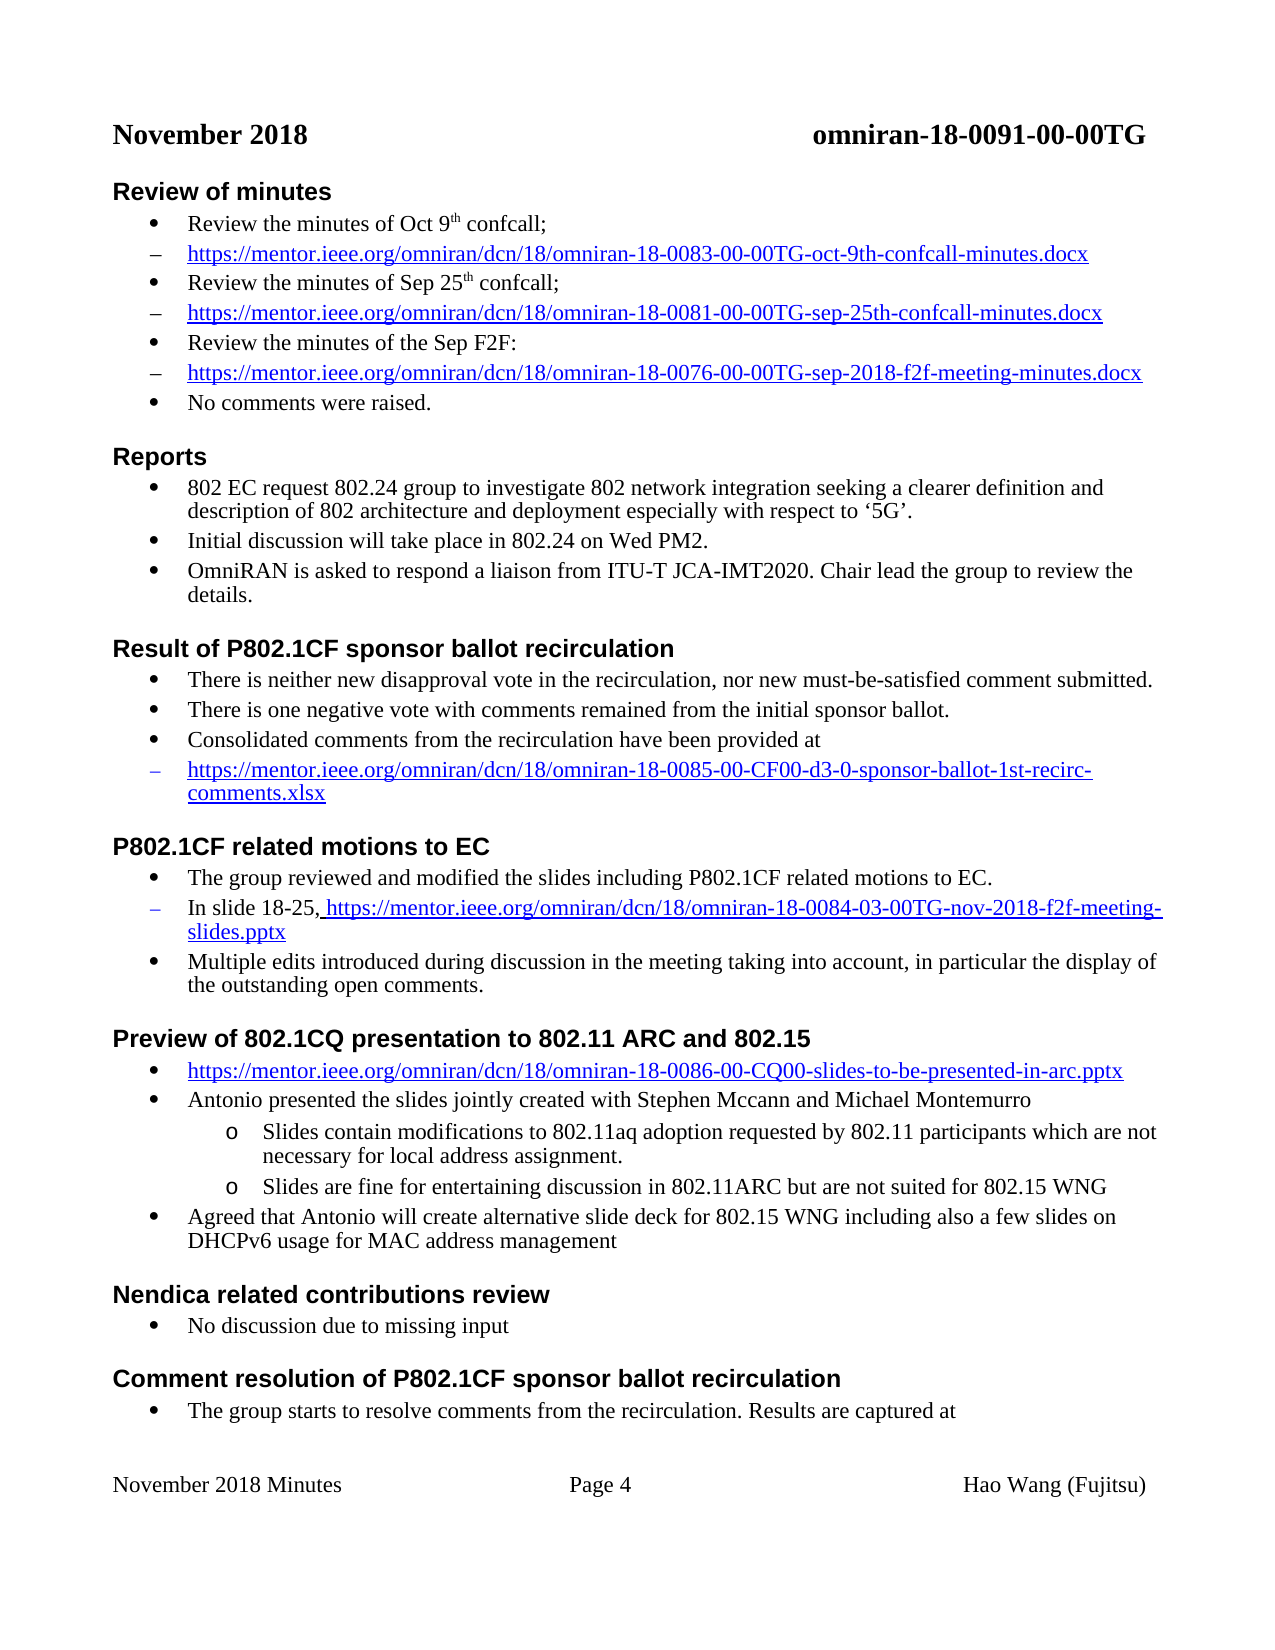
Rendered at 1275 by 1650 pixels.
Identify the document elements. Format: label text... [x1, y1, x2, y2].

text Review the minutes of Oct 9th confcall; [150, 212, 1162, 236]
list Slides are fine for entertaining discussion in 802.11ARC but are not suited for 802.15 WNG [225, 1174, 1162, 1199]
text https://mentor.ieee.org/omniran/dcn/18/omniran-18-0085-00-CF00-d3-0-sponsor-ballot-1st-recirc-comments.xlsx [150, 758, 1162, 806]
subtitle Comment resolution of P802.1CF sponsor ballot recirculation [112, 1367, 1162, 1393]
subtitle Preview of 802.1CQ presentation to 802.11 ARC and 802.15 [112, 1027, 1162, 1053]
text The group starts to resolve comments from the recirculation. Results are captured at [150, 1399, 1162, 1423]
text Review the minutes of Sep 25th confcall; [150, 272, 1162, 296]
text 802 EC request 802.24 group to investigate 802 network integration seeking a clearer definition and description of 802 architecture and deployment especially with respect to ‘5G’. [150, 476, 1162, 524]
text Antonio presented the slides jointly created with Stephen Mccann and Michael Montemurro [150, 1089, 1162, 1113]
text https://mentor.ieee.org/omniran/dcn/18/omniran-18-0083-00-00TG-oct-9th-confcall-minutes.docx [150, 242, 1162, 266]
text Agreed that Antonio will create alternative slide deck for 802.15 WNG including also a few slides on DHCPv6 usage for MAC address management [150, 1206, 1162, 1253]
text No comments were raised. [150, 392, 1162, 415]
subtitle Result of P802.1CF sponsor ballot recirculation [112, 637, 1162, 662]
text Initial discussion will take place in 802.24 on Wed PM2. [150, 530, 1162, 554]
text OmniRAN is asked to respond a liaison from ITU-T JCA-IMT2020. Chair lead the group to review the details. [150, 560, 1162, 607]
text Consolidated comments from the recirculation have been provided at [150, 728, 1162, 752]
subtitle P802.1CF related motions to EC [112, 835, 1162, 861]
text There is neither new disapproval vote in the recirculation, nor new must-be-satisfied comment submitted. [150, 669, 1162, 692]
text No discussion due to missing input [150, 1314, 1162, 1338]
text Review the minutes of the Sep F2F: [150, 332, 1162, 355]
text Multiple edits introduced during discussion in the meeting taking into account, in particular the display of the outstanding open comments. [150, 951, 1162, 998]
subtitle Review of minutes [112, 180, 1162, 206]
text https://mentor.ieee.org/omniran/dcn/18/omniran-18-0076-00-00TG-sep-2018-f2f-meeting-minutes.docx [150, 362, 1162, 385]
list Slides contain modifications to 802.11aq adoption requested by 802.11 participants which are not necessary for local address assignment. [225, 1119, 1162, 1168]
subtitle Nendica related contributions review [112, 1282, 1162, 1308]
text There is one negative vote with comments remained from the initial sponsor ballot. [150, 698, 1162, 722]
text In slide 18-25, https://mentor.ieee.org/omniran/dcn/18/omniran-18-0084-03-00TG-nov-2018-f2f-meeting-slides.pptx [150, 897, 1162, 944]
text https://mentor.ieee.org/omniran/dcn/18/omniran-18-0086-00-CQ00-slides-to-be-presented-in-arc.pptx [150, 1059, 1162, 1083]
text The group reviewed and modified the slides including P802.1CF related motions to EC. [150, 867, 1162, 891]
text https://mentor.ieee.org/omniran/dcn/18/omniran-18-0081-00-00TG-sep-25th-confcall-minutes.docx [150, 302, 1162, 326]
subtitle Reports [112, 444, 1162, 470]
